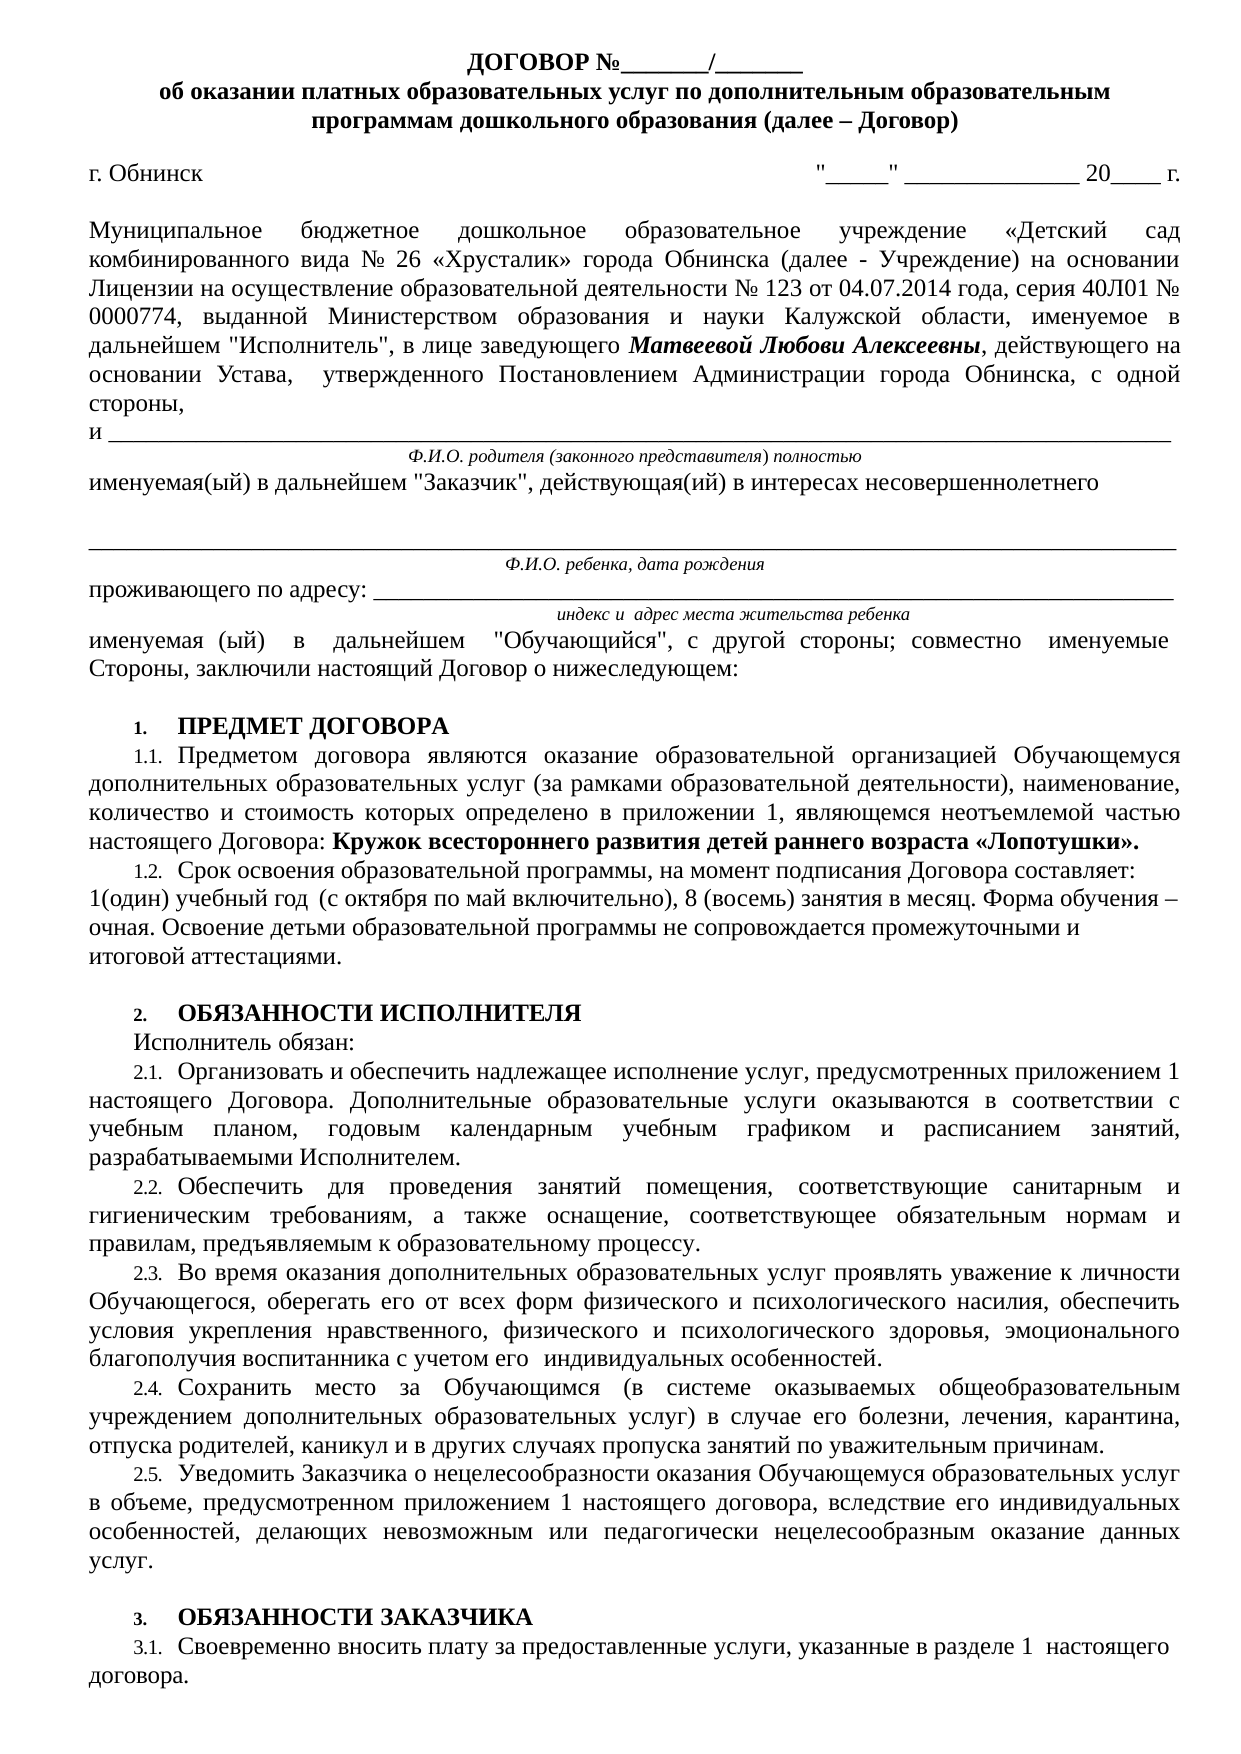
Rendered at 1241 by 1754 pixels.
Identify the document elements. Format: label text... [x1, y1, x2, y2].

text об оказании платных образовательных услуг по дополнительным образовательным программам дошкольного образования (далее – Договор) [89, 76, 1181, 133]
text именуемая (ый) в дальнейшем "Обучающийся", с другой стороны; совместно именуемые Стороны, заключили настоящий Договор о нижеследующем: [89, 625, 1181, 682]
list Сохранить место за Обучающимся (в системе оказываемых общеобразовательным учреждением дополнительных образовательных услуг) в случае его болезни, лечения, карантина, отпуска родителей, каникул и в других случаях пропуска занятий по уважительным причинам. [89, 1372, 1181, 1458]
text 1(один) учебный год (с октября по май включительно), 8 (восемь) занятия в месяц. Форма обучения – очная. Освоение детьми образовательной программы не сопровождается промежуточными и итоговой аттестациями. [89, 883, 1181, 970]
list Организовать и обеспечить надлежащее исполнение услуг, предусмотренных приложением 1 настоящего Договора. Дополнительные образовательные услуги оказываются в соответствии с учебным планом, годовым календарным учебным графиком и расписанием занятий, разрабатываемыми Исполнителем. [89, 1056, 1181, 1171]
text и _____________________________________________________________________________________ [89, 416, 1181, 445]
list Обеспечить для проведения занятий помещения, соответствующие санитарным и гигиеническим требованиям, а также оснащение, соответствующее обязательным нормам и правилам, предъявляемым к образовательному процессу. [89, 1171, 1181, 1257]
text Исполнитель обязан: [89, 1027, 1181, 1056]
text ДОГОВОР №_______/_______ [89, 47, 1181, 76]
list Срок освоения образовательной программы, на момент подписания Договора составляет: [89, 855, 1181, 883]
list Своевременно вносить плату за предоставленные услуги, указанные в разделе 1 настоящего договора. [89, 1631, 1181, 1688]
text именуемая(ый) в дальнейшем "Заказчик", действующая(ий) в интересах несовершеннолетнего [89, 467, 1181, 495]
text Ф.И.О. ребенка, дата рождения [89, 553, 1181, 574]
text г. Обнинск "_____" ______________ 20____ г. [89, 158, 1181, 186]
text Ф.И.О. родителя (законного представителя) полностью [89, 445, 1181, 467]
list Предметом договора являются оказание образовательной организацией Обучающемуся дополнительных образовательных услуг (за рамками образовательной деятельности), наименование, количество и стоимость которых определено в приложении 1, являющемся неотъемлемой частью настоящего Договора: Кружок всестороннего развития детей раннего возраста «Лопотушки». [89, 740, 1181, 855]
subtitle ОБЯЗАННОСТИ ИСПОЛНИТЕЛЯ [89, 998, 1181, 1027]
subtitle ПРЕДМЕТ ДОГОВОРА [89, 711, 1181, 740]
list Уведомить Заказчика о нецелесообразности оказания Обучающемуся образовательных услуг в объеме, предусмотренном приложением 1 настоящего договора, вследствие его индивидуальных особенностей, делающих невозможным или педагогически нецелесообразным оказание данных услуг. [89, 1458, 1181, 1573]
text Муниципальное бюджетное дошкольное образовательное учреждение «Детский сад комбинированного вида № 26 «Хрусталик» города Обнинска (далее - Учреждение) на основании Лицензии на осуществление образовательной деятельности № 123 от 04.07.2014 года, серия 40Л01 № 0000774, выданной Министерством образования и науки Калужской области, именуемое в дальнейшем "Исполнитель", в лице заведующего Матвеевой Любови Алексеевны, действующего на основании Устава, утвержденного Постановлением Администрации города Обнинска, с одной стороны, [89, 215, 1181, 416]
text _______________________________________________________________________________________ [89, 524, 1181, 553]
text индекс и адрес места жительства ребенка [89, 603, 1181, 625]
text проживающего по адресу: ________________________________________________________________ [89, 574, 1181, 603]
list Во время оказания дополнительных образовательных услуг проявлять уважение к личности Обучающегося, оберегать его от всех форм физического и психологического насилия, обеспечить условия укрепления нравственного, физического и психологического здоровья, эмоционального благополучия воспитанника с учетом его индивидуальных особенностей. [89, 1257, 1181, 1372]
subtitle ОБЯЗАННОСТИ ЗАКАЗЧИКА [89, 1602, 1181, 1631]
